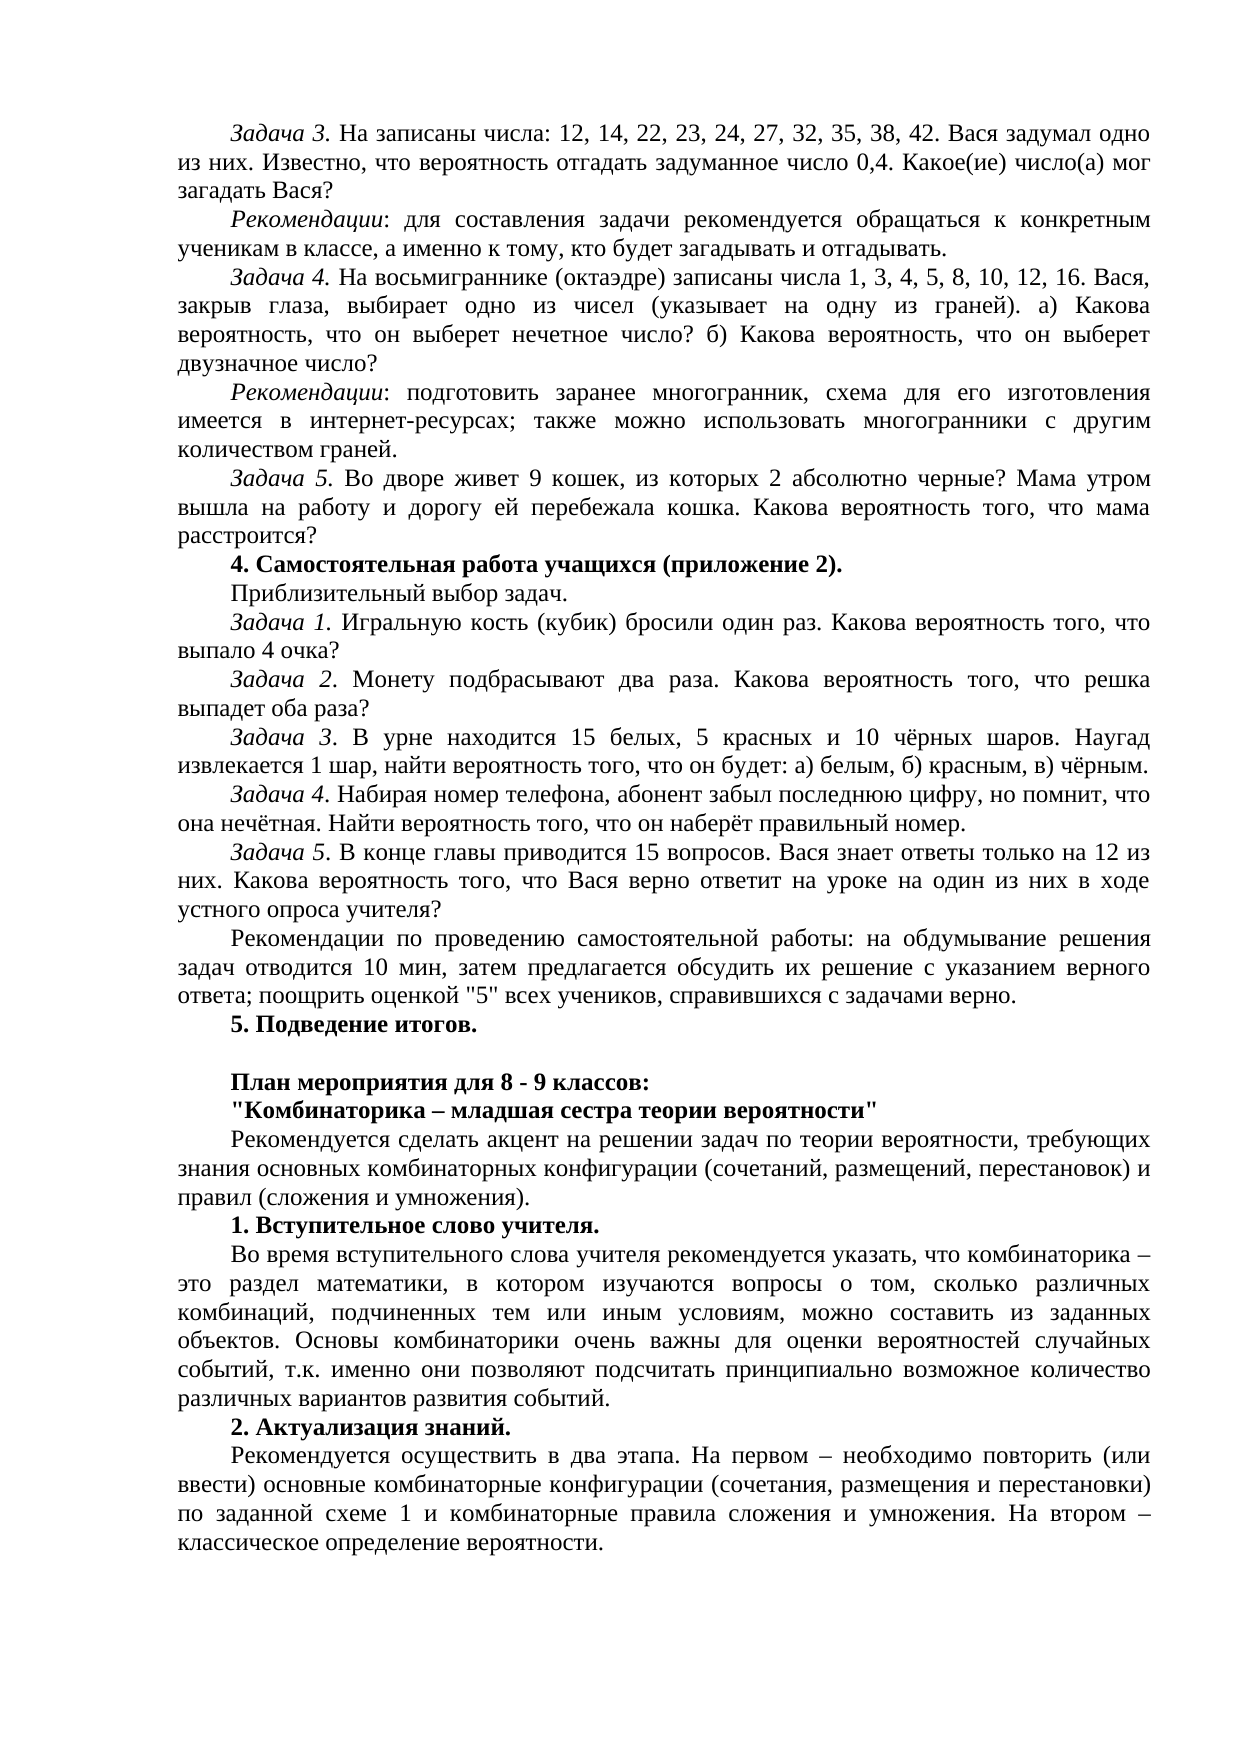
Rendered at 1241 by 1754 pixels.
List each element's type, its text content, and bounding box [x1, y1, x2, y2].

text Рекомендации по проведению самостоятельной работы: на обдумывание решения задач отводится 10 мин, затем предлагается обсудить их решение с указанием верного ответа; поощрить оценкой "5" всех учеников, справившихся с задачами верно. [177, 923, 1152, 1009]
text 1. Вступительное слово учителя. [177, 1211, 1152, 1239]
text Задача 4. Набирая номер телефона, абонент забыл последнюю цифру, но помнит, что она нечётная. Найти вероятность того, что он наберёт правильный номер. [177, 779, 1152, 837]
text Рекомендации: для составления задачи рекомендуется обращаться к конкретным ученикам в классе, а именно к тому, кто будет загадывать и отгадывать. [177, 204, 1152, 262]
text Рекомендации: подготовить заранее многогранник, схема для его изготовления имеется в интернет-ресурсах; также можно использовать многогранники с другим количеством граней. [177, 377, 1152, 463]
text Задача 3. На записаны числа: 12, 14, 22, 23, 24, 27, 32, 35, 38, 42. Вася задумал одно из них. Известно, что вероятность отгадать задуманное число 0,4. Какое(ие) число(а) мог загадать Вася? [177, 118, 1152, 204]
text 5. Подведение итогов. [177, 1009, 1152, 1038]
text 2. Актуализация знаний. [177, 1412, 1152, 1441]
text Во время вступительного слова учителя рекомендуется указать, что комбинаторика ‒ это раздел математики, в котором изучаются вопросы о том, сколько различных комбинаций, подчиненных тем или иным условиям, можно составить из заданных объектов. Основы комбинаторики очень важны для оценки вероятностей случайных событий, т.к. именно они позволяют подсчитать принципиально возможное количество различных вариантов развития событий. [177, 1239, 1152, 1412]
text Задача 3. В урне находится 15 белых, 5 красных и 10 чёрных шаров. Наугад извлекается 1 шар, найти вероятность того, что он будет: а) белым, б) красным, в) чёрным. [177, 722, 1152, 779]
text Задача 1. Игральную кость (кубик) бросили один раз. Какова вероятность того, что выпало 4 очка? [177, 607, 1152, 664]
text Задача 5. В конце главы приводится 15 вопросов. Вася знает ответы только на 12 из них. Какова вероятность того, что Вася верно ответит на уроке на один из них в ходе устного опроса учителя? [177, 837, 1152, 923]
text "Комбинаторика ‒ младшая сестра теории вероятности" [177, 1096, 1152, 1124]
text План мероприятия для 8 - 9 классов: [177, 1067, 1152, 1096]
text 4. Самостоятельная работа учащихся (приложение 2). [177, 549, 1152, 578]
text Задача 2. Монету подбрасывают два раза. Какова вероятность того, что решка выпадет оба раза? [177, 664, 1152, 722]
text Задача 5. Во дворе живет 9 кошек, из которых 2 абсолютно черные? Мама утром вышла на работу и дорогу ей перебежала кошка. Какова вероятность того, что мама расстроится? [177, 463, 1152, 549]
text Приблизительный выбор задач. [177, 578, 1152, 607]
text Задача 4. На восьмиграннике (октаэдре) записаны числа 1, 3, 4, 5, 8, 10, 12, 16. Вася, закрыв глаза, выбирает одно из чисел (указывает на одну из граней). а) Какова вероятность, что он выберет нечетное число? б) Какова вероятность, что он выберет двузначное число? [177, 262, 1152, 377]
text Рекомендуется осуществить в два этапа. На первом ‒ необходимо повторить (или ввести) основные комбинаторные конфигурации (сочетания, размещения и перестановки) по заданной схеме 1 и комбинаторные правила сложения и умножения. На втором ‒ классическое определение вероятности. [177, 1441, 1152, 1556]
text Рекомендуется сделать акцент на решении задач по теории вероятности, требующих знания основных комбинаторных конфигурации (сочетаний, размещений, перестановок) и правил (сложения и умножения). [177, 1124, 1152, 1211]
